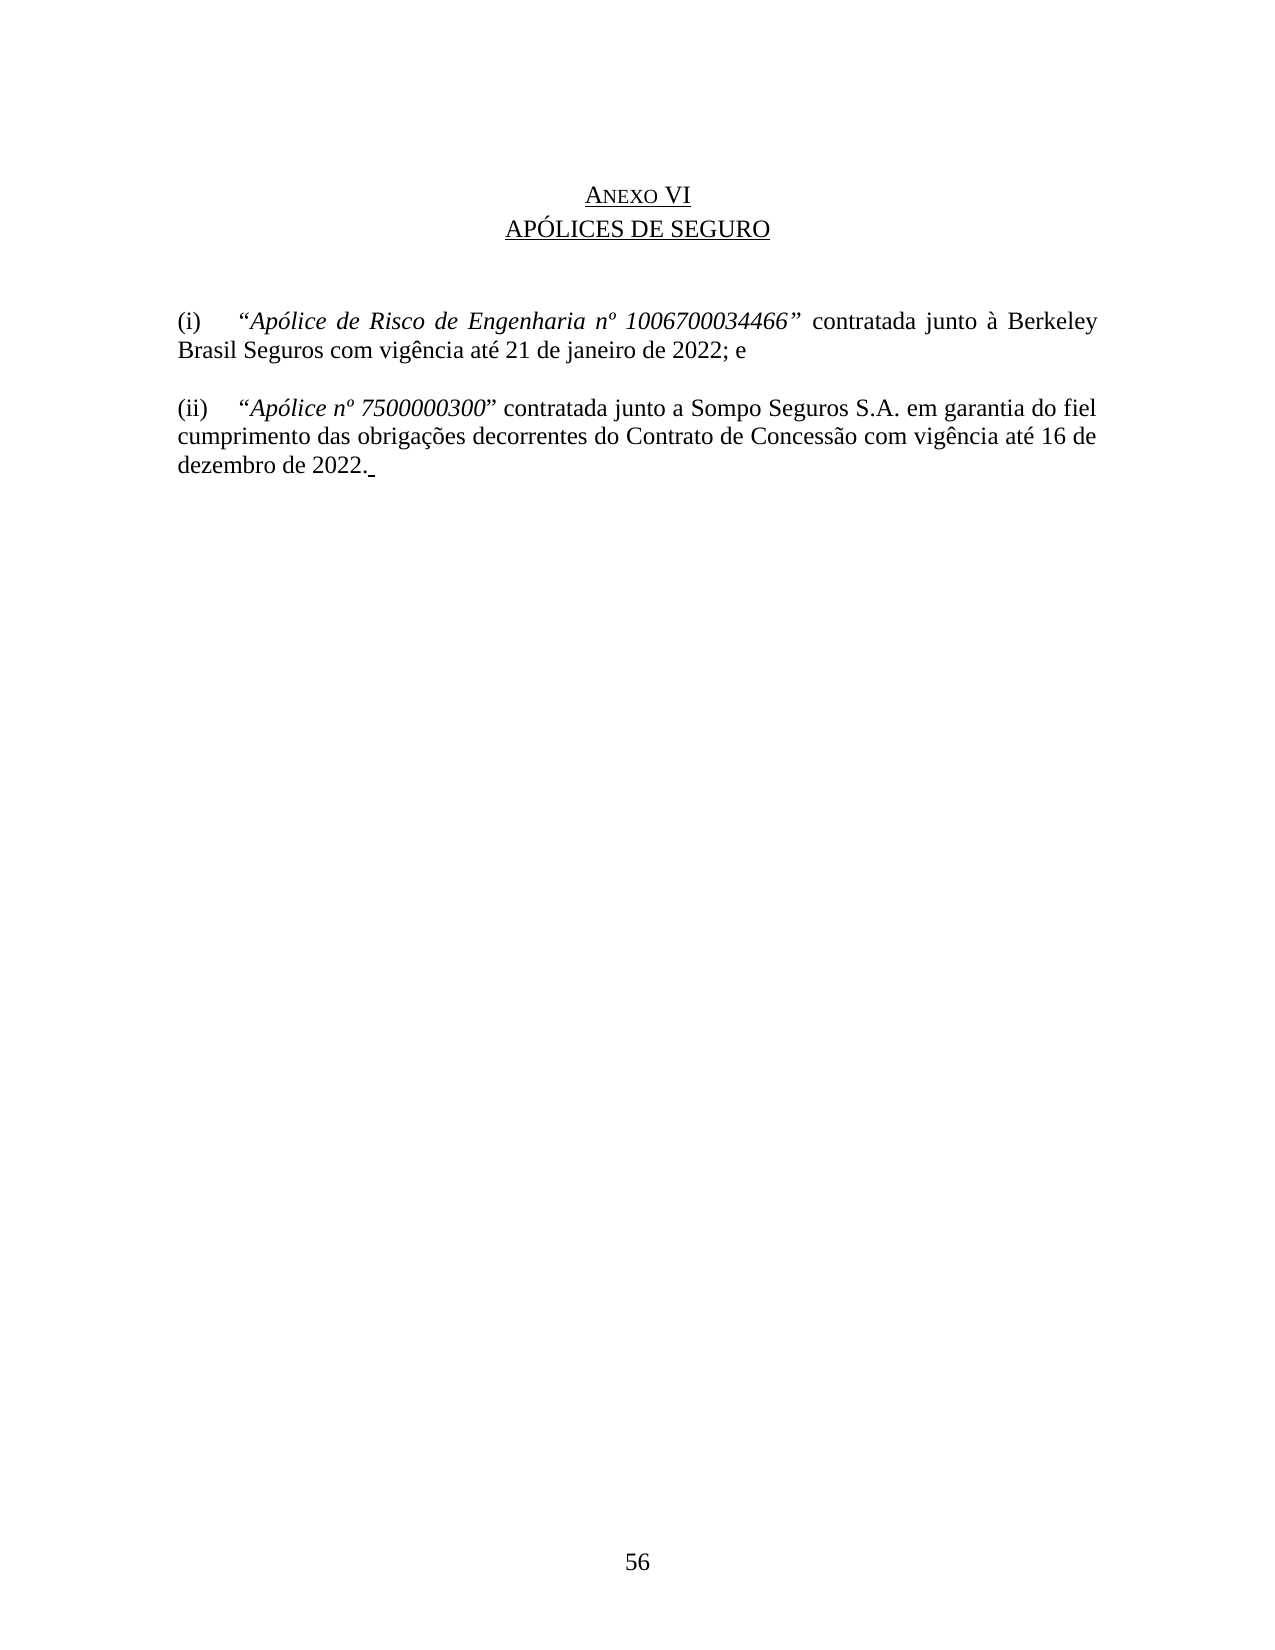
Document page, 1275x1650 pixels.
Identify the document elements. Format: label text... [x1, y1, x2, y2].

text Anexo VI [177, 177, 1098, 211]
list “Apólice de Risco de Engenharia nº 1006700034466” contratada junto à Berkeley Brasil Seguros com vigência até 21 de janeiro de 2022; e [177, 306, 1098, 364]
text APÓLICES DE SEGURO [177, 211, 1098, 244]
list “Apólice nº 7500000300” contratada junto a Sompo Seguros S.A. em garantia do fiel cumprimento das obrigações decorrentes do Contrato de Concessão com vigência até 16 de dezembro de 2022. [177, 393, 1098, 479]
